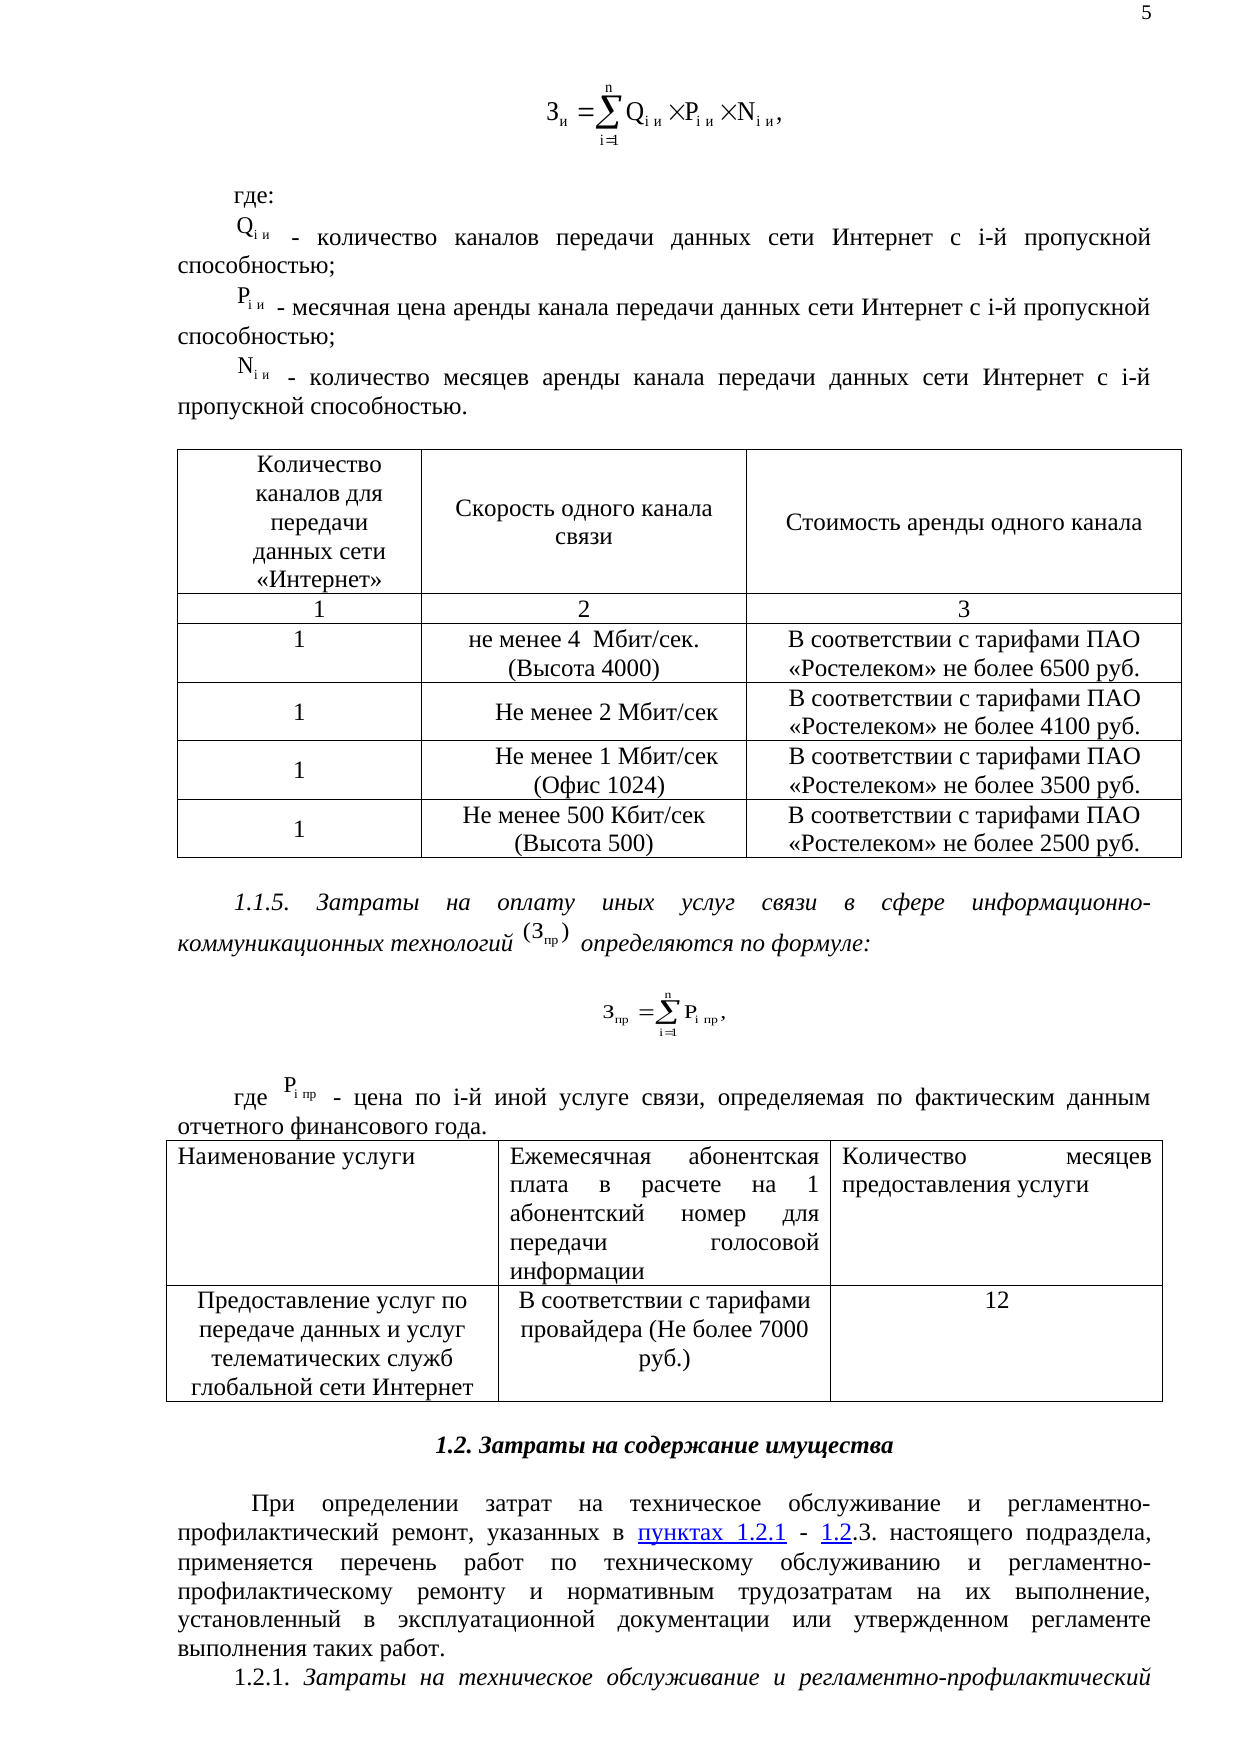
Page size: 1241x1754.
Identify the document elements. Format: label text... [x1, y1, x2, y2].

text где: [177, 180, 1152, 209]
table_cell В соответствии с тарифами ПАО «Ростелеком» не более 6500 руб. [747, 624, 1181, 682]
text При определении затрат на техническое обслуживание и регламентно-профилактический ремонт, указанных в пунктах 1.2.1 - 1.2.3. настоящего подраздела, применяется перечень работ по техническому обслуживанию и регламентно-профилактическому ремонту и нормативным трудозатратам на их выполнение, установленный в эксплуатационной документации или утвержденном регламенте выполнения таких работ. [177, 1488, 1152, 1662]
table_cell 2 [422, 594, 746, 623]
table_cell 3 [747, 594, 1181, 623]
table_cell В соответствии с тарифами ПАО «Ростелеком» не более 2500 руб. [747, 800, 1181, 857]
text - количество каналов передачи данных сети Интернет с i-й пропускной способностью; [177, 209, 1152, 279]
text 1.2. Затраты на содержание имущества [177, 1430, 1152, 1459]
table_header Ежемесячная абонентская плата в расчете на 1 абонентский номер для передачи голосовой информации [499, 1141, 830, 1284]
table_cell Не менее 500 Кбит/сек (Высота 500) [422, 800, 746, 857]
table_cell 1 [178, 624, 421, 682]
table_header Скорость одного канала связи [422, 450, 746, 593]
table_cell 1 [178, 741, 421, 799]
table_cell В соответствии с тарифами ПАО «Ростелеком» не более 4100 руб. [747, 683, 1181, 740]
table_header Наименование услуги [167, 1141, 498, 1284]
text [177, 1662, 1152, 1691]
table_cell Не менее 1 Мбит/сек (Офис 1024) [422, 741, 746, 799]
table_cell не менее 4 Мбит/сек. (Высота 4000) [422, 624, 746, 682]
table_cell 12 [831, 1286, 1162, 1401]
table_cell 1 [178, 594, 421, 623]
text 1.1.5. Затраты на оплату иных услуг связи в сфере информационно-коммуникационных технологий определяются по формуле: [177, 887, 1152, 957]
table_cell В соответствии с тарифами ПАО «Ростелеком» не более 3500 руб. [747, 741, 1181, 799]
table_cell В соответствии с тарифами провайдера (Не более 7000 руб.) [499, 1286, 830, 1401]
table_header Количество месяцев предоставления услуги [831, 1141, 1162, 1284]
text - количество месяцев аренды канала передачи данных сети Интернет с i-й пропускной способностью. [177, 349, 1152, 420]
text где - цена по i-й иной услуге связи, определяемая по фактическим данным отчетного финансового года. [177, 1069, 1152, 1140]
table_cell 1 [178, 683, 421, 740]
table_cell Не менее 2 Мбит/сек [422, 683, 746, 740]
table_header Стоимость аренды одного канала [747, 450, 1181, 593]
text - месячная цена аренды канала передачи данных сети Интернет с i-й пропускной способностью; [177, 279, 1152, 349]
table_header Количество каналов для передачи данных сети «Интернет» [178, 450, 421, 593]
table_cell 1 [178, 800, 421, 857]
table_cell Предоставление услуг по передаче данных и услуг телематических служб глобальной сети Интернет [167, 1286, 498, 1401]
